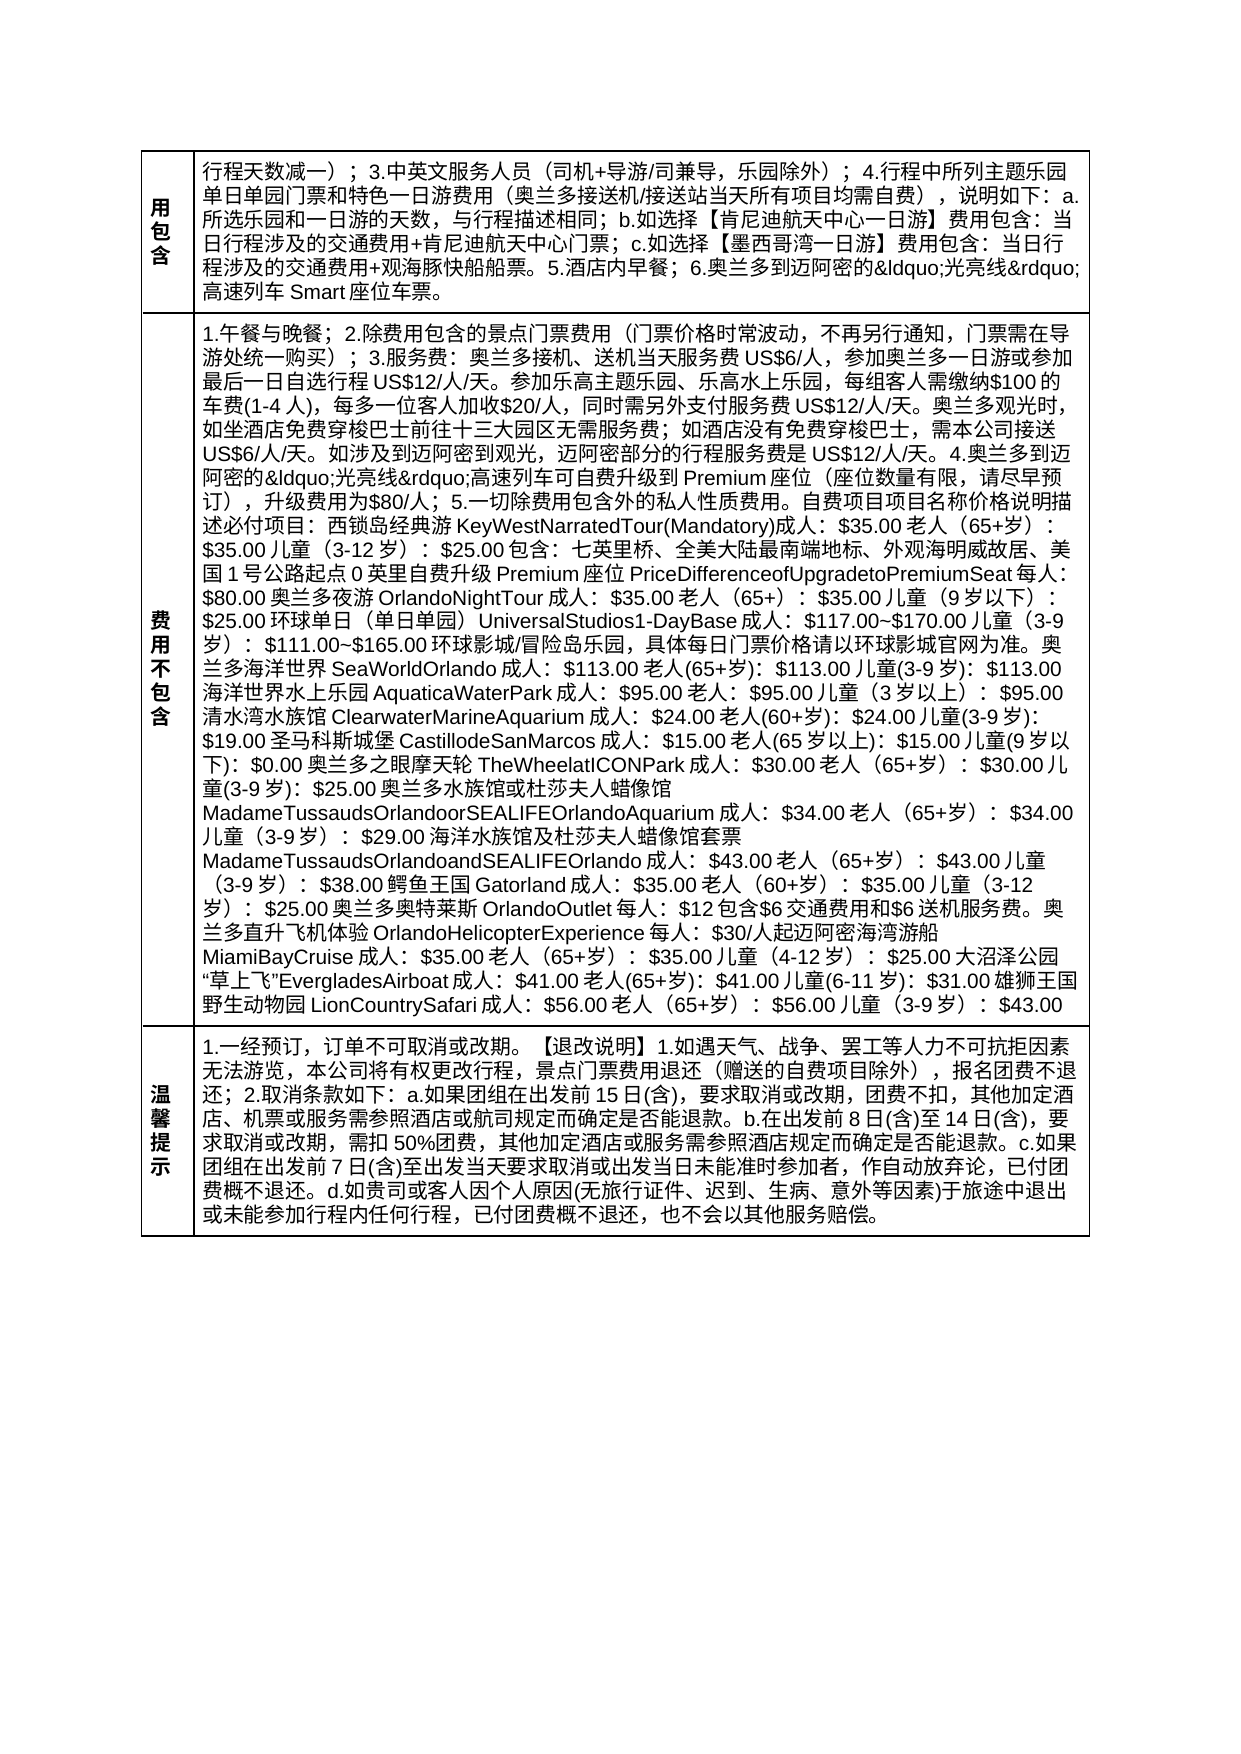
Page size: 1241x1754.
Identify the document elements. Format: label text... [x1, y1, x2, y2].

table_cell 1.午餐与晚餐；2.除费用包含的景点门票费用（门票价格时常波动，不再另行通知，门票需在导游处统一购买）；3.服务费：奥兰多接机、送机当天服务费US$6/人，参加奥兰多一日游或参加最后一日自选行程US$12/人/天。参加乐高主题乐园、乐高水上乐园，每组客人需缴纳$100的车费(1-4人)，每多一位客人加收$20/人，同时需另外支付服务费US$12/人/天。奥兰多观光时，如坐酒店免费穿梭巴士前往十三大园区无需服务费；如酒店没有免费穿梭巴士，需本公司接送US$6/人/天。如涉及到迈阿密到观光，迈阿密部分的行程服务费是US$12/人/天。4.奥兰多到迈阿密的&ldquo;光亮线&rdquo;高速列车可自费升级到Premium座位（座位数量有限，请尽早预订），升级费用为$80/人；5.一切除费用包含外的私人性质费用。自费项目项目名称价格说明描述必付项目：西锁岛经典游KeyWestNarratedTour(Mandatory)成人：$35.00老人（65+岁）：$35.00儿童（3-12岁）：$25.00包含：七英里桥、全美大陆最南端地标、外观海明威故居、美国1号公路起点0英里自费升级Premium座位PriceDifferenceofUpgradetoPremiumSeat每人：$80.00奥兰多夜游OrlandoNightTour成人：$35.00老人（65+）：$35.00儿童（9岁以下）：$25.00环球单日（单日单园）UniversalStudios1-DayBase成人：$117.00~$170.00儿童（3-9岁）：$111.00~$165.00环球影城/冒险岛乐园，具体每日门票价格请以环球影城官网为准。奥兰多海洋世界SeaWorldOrlando成人：$113.00老人(65+岁)：$113.00儿童(3-9岁)：$113.00海洋世界水上乐园AquaticaWaterPark成人：$95.00老人：$95.00儿童（3岁以上）：$95.00清水湾水族馆ClearwaterMarineAquarium成人：$24.00老人(60+岁)：$24.00儿童(3-9岁)：$19.00圣马科斯城堡CastillodeSanMarcos成人：$15.00老人(65岁以上)：$15.00儿童(9岁以下)：$0.00奥兰多之眼摩天轮TheWheelatICONPark成人：$30.00老人（65+岁）：$30.00儿童(3-9岁)：$25.00奥兰多水族馆或杜莎夫人蜡像馆MadameTussaudsOrlandoorSEALIFEOrlandoAquarium成人：$34.00老人（65+岁）：$34.00儿童（3-9岁）：$29.00海洋水族馆及杜莎夫人蜡像馆套票MadameTussaudsOrlandoandSEALIFEOrlando成人：$43.00老人（65+岁）：$43.00儿童（3-9岁）：$38.00鳄鱼王国Gatorland成人：$35.00老人（60+岁）：$35.00儿童（3-12岁）：$25.00奥兰多奥特莱斯OrlandoOutlet每人：$12包含$6交通费用和$6送机服务费。奥兰多直升飞机体验OrlandoHelicopterExperience每人：$30/人起迈阿密海湾游船MiamiBayCruise成人：$35.00老人（65+岁）：$35.00儿童（4-12岁）：$25.00大沼泽公园“草上飞”EvergladesAirboat成人：$41.00老人(65+岁)：$41.00儿童(6-11岁)：$31.00雄狮王国野生动物园LionCountrySafari成人：$56.00老人（65+岁）：$56.00儿童（3-9岁）：$43.00 [195, 314, 1089, 1025]
table_cell 费用不包含 [142, 313, 193, 1025]
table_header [195, 152, 1089, 312]
table_cell 1.一经预订，订单不可取消或改期。【退改说明】1.如遇天气、战争、罢工等人力不可抗拒因素无法游览，本公司将有权更改行程，景点门票费用退还（赠送的自费项目除外），报名团费不退还；2.取消条款如下：a.如果团组在出发前15日(含)，要求取消或改期，团费不扣，其他加定酒店、机票或服务需参照酒店或航司规定而确定是否能退款。b.在出发前8日(含)至14日(含)，要求取消或改期，需扣50%团费，其他加定酒店或服务需参照酒店规定而确定是否能退款。c.如果团组在出发前7日(含)至出发当天要求取消或出发当日未能准时参加者，作自动放弃论，已付团费概不退还。d.如贵司或客人因个人原因(无旅行证件、迟到、生病、意外等因素)于旅途中退出或未能参加行程内任何行程，已付团费概不退还，也不会以其他服务赔偿。 [195, 1027, 1089, 1235]
table_cell 温馨提示 [142, 1026, 193, 1235]
table_header 费用包含 [142, 152, 193, 312]
